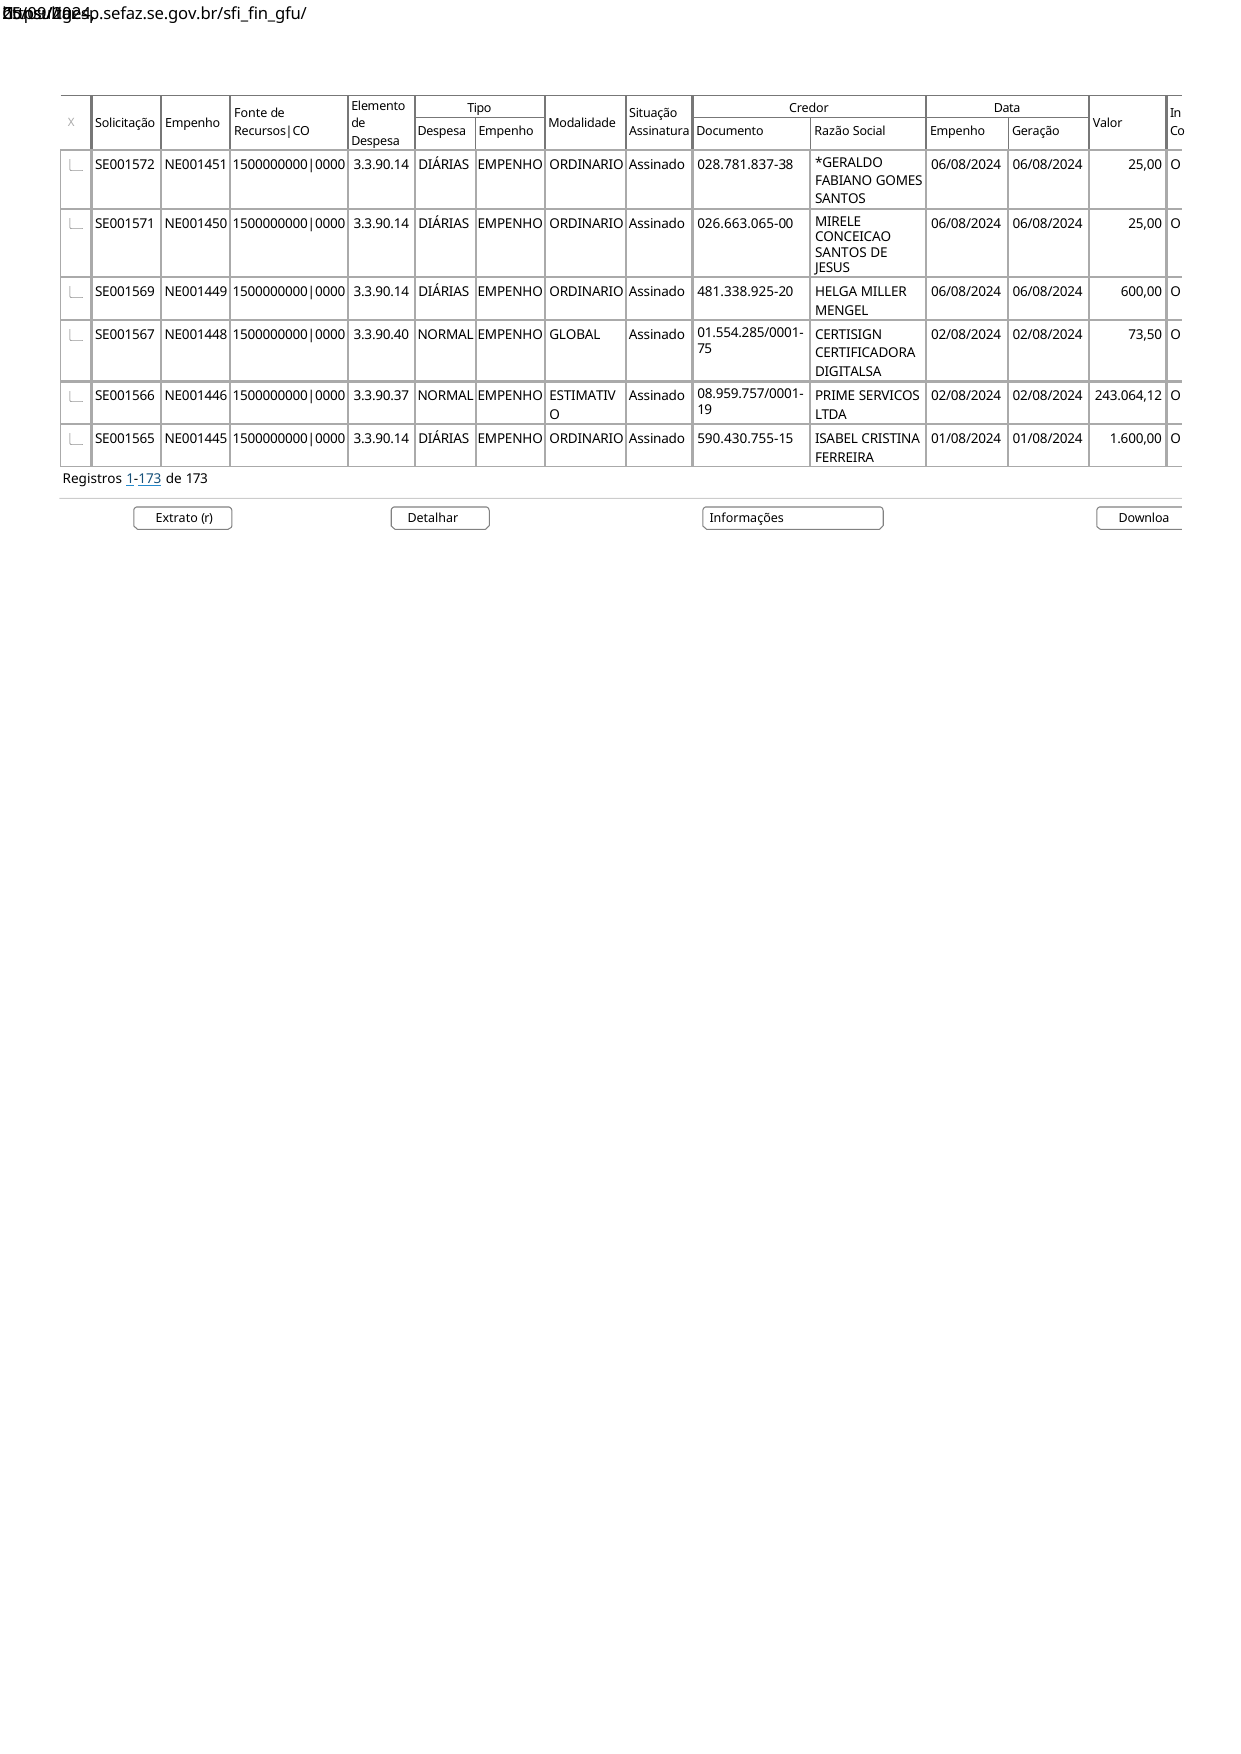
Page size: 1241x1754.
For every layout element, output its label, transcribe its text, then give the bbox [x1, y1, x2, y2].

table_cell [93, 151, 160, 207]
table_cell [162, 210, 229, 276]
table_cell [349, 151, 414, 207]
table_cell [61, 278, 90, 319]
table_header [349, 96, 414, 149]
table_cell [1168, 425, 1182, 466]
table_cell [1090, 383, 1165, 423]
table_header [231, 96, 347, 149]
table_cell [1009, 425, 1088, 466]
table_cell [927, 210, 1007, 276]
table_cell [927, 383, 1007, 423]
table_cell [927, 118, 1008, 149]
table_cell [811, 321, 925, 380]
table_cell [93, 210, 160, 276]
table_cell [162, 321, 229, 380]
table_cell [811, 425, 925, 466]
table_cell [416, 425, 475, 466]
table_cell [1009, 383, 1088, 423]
picture [69, 286, 83, 298]
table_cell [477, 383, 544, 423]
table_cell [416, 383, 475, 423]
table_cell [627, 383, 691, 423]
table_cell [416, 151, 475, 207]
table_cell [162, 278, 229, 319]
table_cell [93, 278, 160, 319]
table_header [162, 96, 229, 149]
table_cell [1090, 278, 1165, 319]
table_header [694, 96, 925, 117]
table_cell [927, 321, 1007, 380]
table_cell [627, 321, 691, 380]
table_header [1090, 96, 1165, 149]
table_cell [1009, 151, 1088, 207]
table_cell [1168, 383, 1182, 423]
picture [69, 159, 83, 171]
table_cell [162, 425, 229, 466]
picture [69, 218, 83, 229]
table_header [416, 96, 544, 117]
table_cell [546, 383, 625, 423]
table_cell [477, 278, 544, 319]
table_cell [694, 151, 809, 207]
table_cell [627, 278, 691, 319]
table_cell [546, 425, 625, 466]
picture [69, 433, 83, 445]
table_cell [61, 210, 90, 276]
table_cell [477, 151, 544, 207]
text Registros 1-173 de 173 [62, 469, 1240, 487]
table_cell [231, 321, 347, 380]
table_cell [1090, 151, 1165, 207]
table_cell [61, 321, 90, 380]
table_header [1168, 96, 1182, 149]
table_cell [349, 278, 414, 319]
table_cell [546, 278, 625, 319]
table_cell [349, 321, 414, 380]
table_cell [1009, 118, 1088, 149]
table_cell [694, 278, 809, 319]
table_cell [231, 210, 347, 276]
picture [69, 329, 83, 341]
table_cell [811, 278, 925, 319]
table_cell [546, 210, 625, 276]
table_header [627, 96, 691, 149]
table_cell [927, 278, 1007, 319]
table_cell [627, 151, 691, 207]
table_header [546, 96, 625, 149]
picture [69, 391, 83, 402]
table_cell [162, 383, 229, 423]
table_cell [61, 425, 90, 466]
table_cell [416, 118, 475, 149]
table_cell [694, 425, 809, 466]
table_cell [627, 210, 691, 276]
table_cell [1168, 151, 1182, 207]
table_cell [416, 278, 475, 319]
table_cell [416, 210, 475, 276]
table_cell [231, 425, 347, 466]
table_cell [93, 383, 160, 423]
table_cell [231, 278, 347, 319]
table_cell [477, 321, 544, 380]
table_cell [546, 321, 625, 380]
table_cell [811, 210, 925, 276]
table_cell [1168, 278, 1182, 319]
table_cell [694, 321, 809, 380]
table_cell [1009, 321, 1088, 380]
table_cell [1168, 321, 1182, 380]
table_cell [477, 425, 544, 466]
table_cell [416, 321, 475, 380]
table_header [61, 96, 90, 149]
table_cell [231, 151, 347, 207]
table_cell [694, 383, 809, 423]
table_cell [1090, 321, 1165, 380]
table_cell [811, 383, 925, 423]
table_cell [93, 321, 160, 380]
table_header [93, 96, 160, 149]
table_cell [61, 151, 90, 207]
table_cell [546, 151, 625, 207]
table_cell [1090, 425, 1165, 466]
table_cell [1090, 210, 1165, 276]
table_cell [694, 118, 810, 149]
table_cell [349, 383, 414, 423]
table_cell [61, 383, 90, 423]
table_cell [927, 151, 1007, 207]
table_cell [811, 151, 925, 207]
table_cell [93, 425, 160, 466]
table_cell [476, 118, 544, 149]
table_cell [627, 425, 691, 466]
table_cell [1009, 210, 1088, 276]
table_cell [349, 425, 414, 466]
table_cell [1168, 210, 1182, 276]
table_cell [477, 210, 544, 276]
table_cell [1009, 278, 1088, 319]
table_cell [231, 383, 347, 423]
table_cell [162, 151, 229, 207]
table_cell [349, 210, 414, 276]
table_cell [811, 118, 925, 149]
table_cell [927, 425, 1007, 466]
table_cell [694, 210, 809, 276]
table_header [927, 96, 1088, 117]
